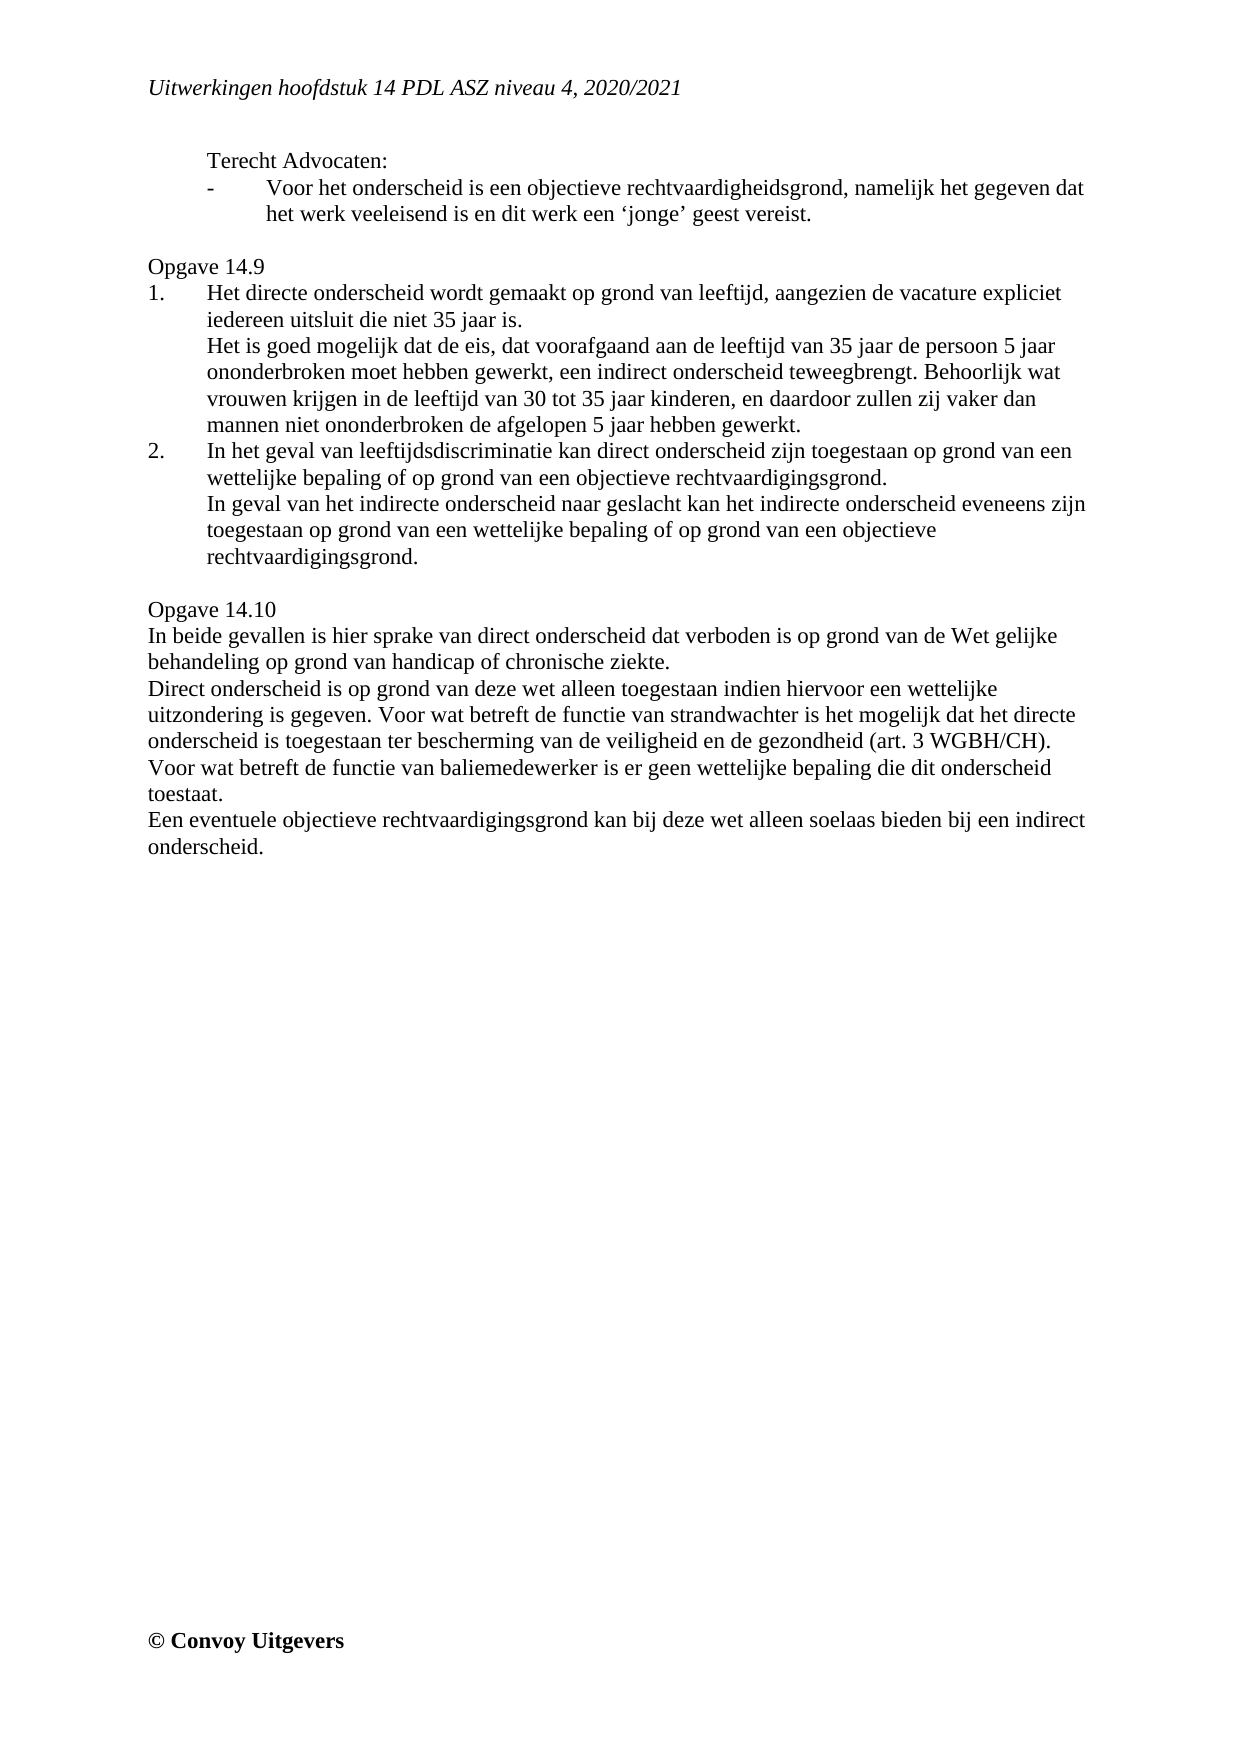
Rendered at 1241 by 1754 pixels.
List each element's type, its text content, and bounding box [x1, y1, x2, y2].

text Opgave 14.10 [148, 596, 1093, 622]
text Een eventuele objectieve rechtvaardigingsgrond kan bij deze wet alleen soelaas bieden bij een indirect onderscheid. [148, 806, 1093, 859]
text In beide gevallen is hier sprake van direct onderscheid dat verboden is op grond van de Wet gelijke behandeling op grond van handicap of chronische ziekte. [148, 622, 1093, 675]
text Opgave 14.9 [148, 253, 1093, 279]
text Direct onderscheid is op grond van deze wet alleen toegestaan indien hiervoor een wettelijke uitzondering is gegeven. Voor wat betreft de functie van strandwachter is het mogelijk dat het directe onderscheid is toegestaan ter bescherming van de veiligheid en de gezondheid (art. 3 WGBH/CH). Voor wat betreft de functie van baliemedewerker is er geen wettelijke bepaling die dit onderscheid toestaat. [148, 675, 1093, 806]
text Terecht Advocaten: [148, 148, 1093, 174]
list Het directe onderscheid wordt gemaakt op grond van leeftijd, aangezien de vacature expliciet iedereen uitsluit die niet 35 jaar is. Het is goed mogelijk dat de eis, dat voorafgaand aan de leeftijd van 35 jaar de persoon 5 jaar ononderbroken moet hebben gewerkt, een indirect onderscheid teweegbrengt. Behoorlijk wat vrouwen krijgen in de leeftijd van 30 tot 35 jaar kinderen, en daardoor zullen zij vaker dan mannen niet ononderbroken de afgelopen 5 jaar hebben gewerkt. [148, 279, 1093, 437]
list In het geval van leeftijdsdiscriminatie kan direct onderscheid zijn toegestaan op grond van een wettelijke bepaling of op grond van een objectieve rechtvaardigingsgrond. In geval van het indirecte onderscheid naar geslacht kan het indirecte onderscheid eveneens zijn toegestaan op grond van een wettelijke bepaling of op grond van een objectieve rechtvaardigingsgrond. [148, 437, 1093, 569]
list Voor het onderscheid is een objectieve rechtvaardigheidsgrond, namelijk het gegeven dat het werk veeleisend is en dit werk een ‘jonge’ geest vereist. [207, 174, 1093, 227]
